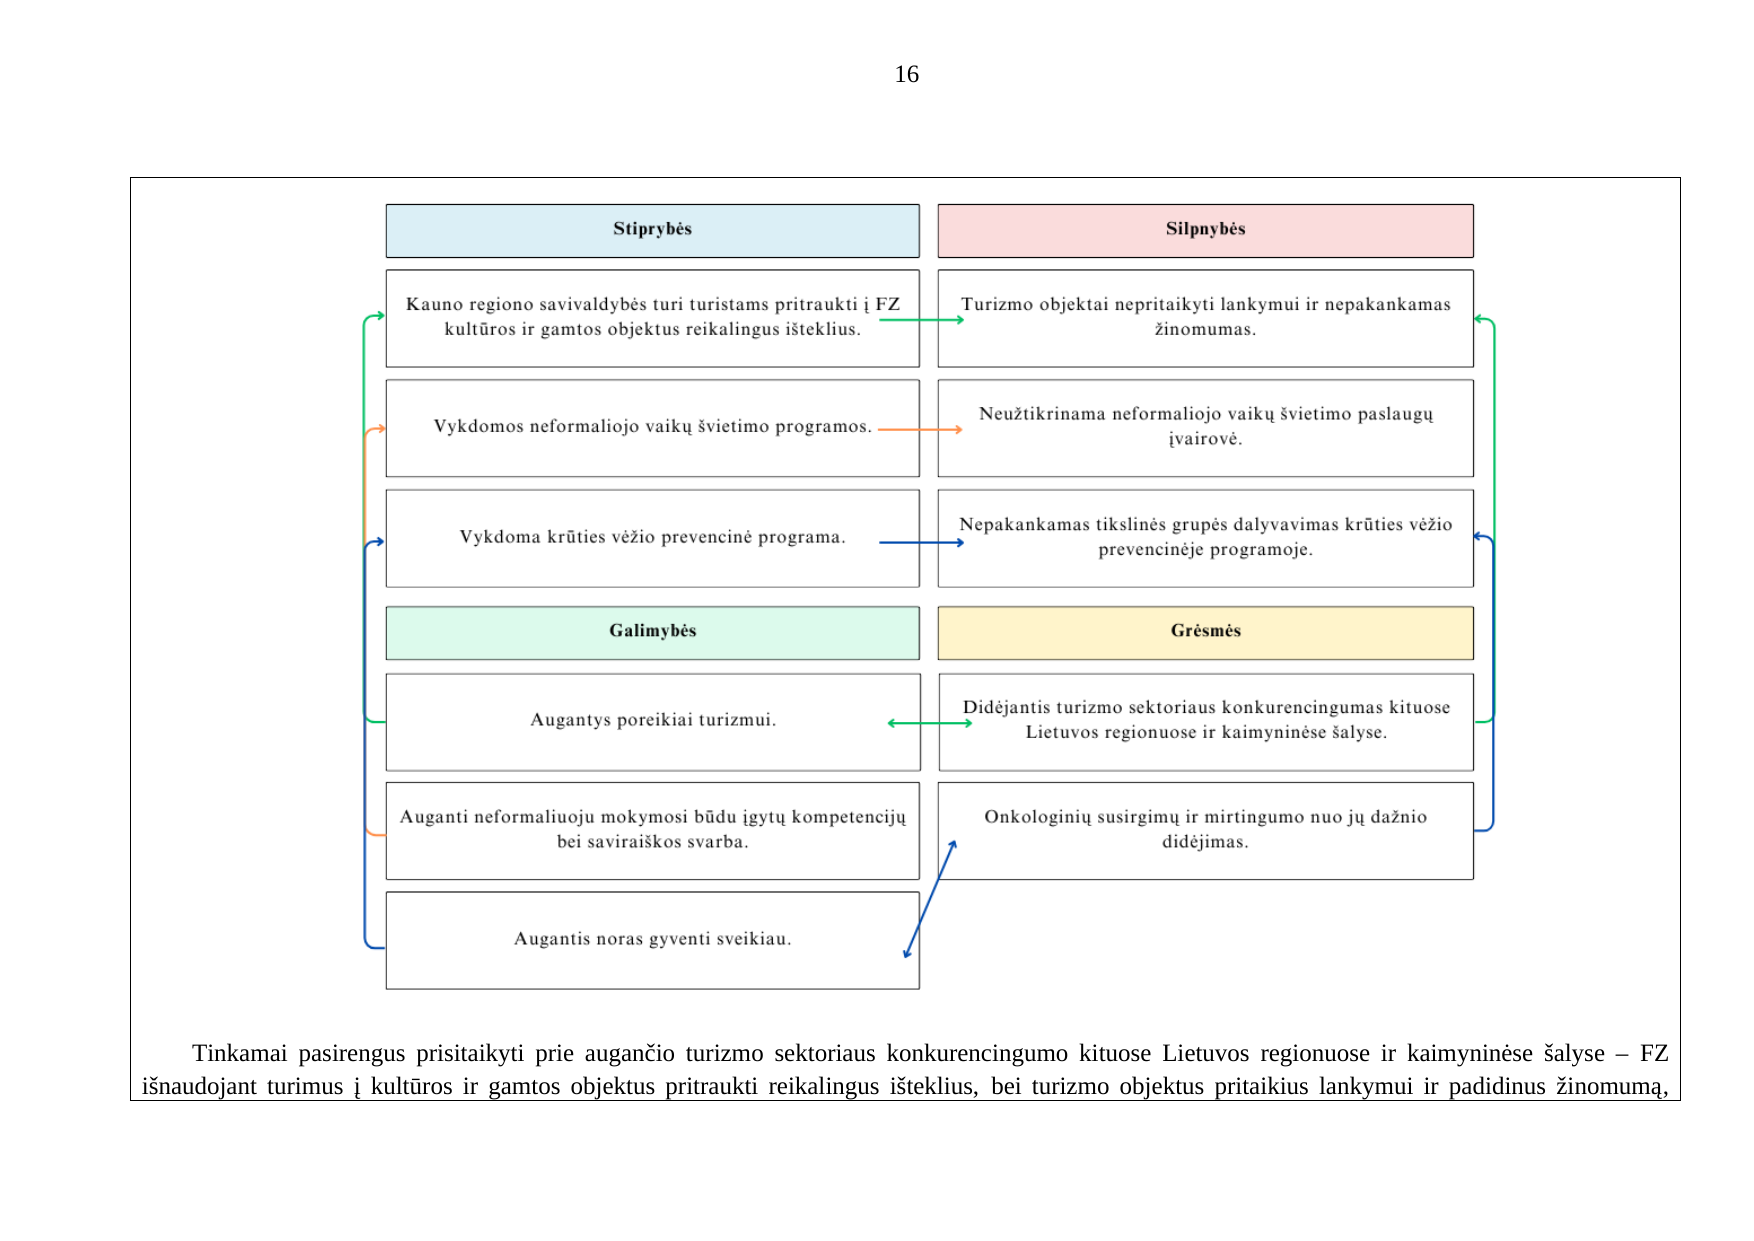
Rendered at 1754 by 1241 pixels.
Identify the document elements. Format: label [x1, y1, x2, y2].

table_cell [131, 178, 1680, 1099]
picture [352, 178, 1508, 1001]
